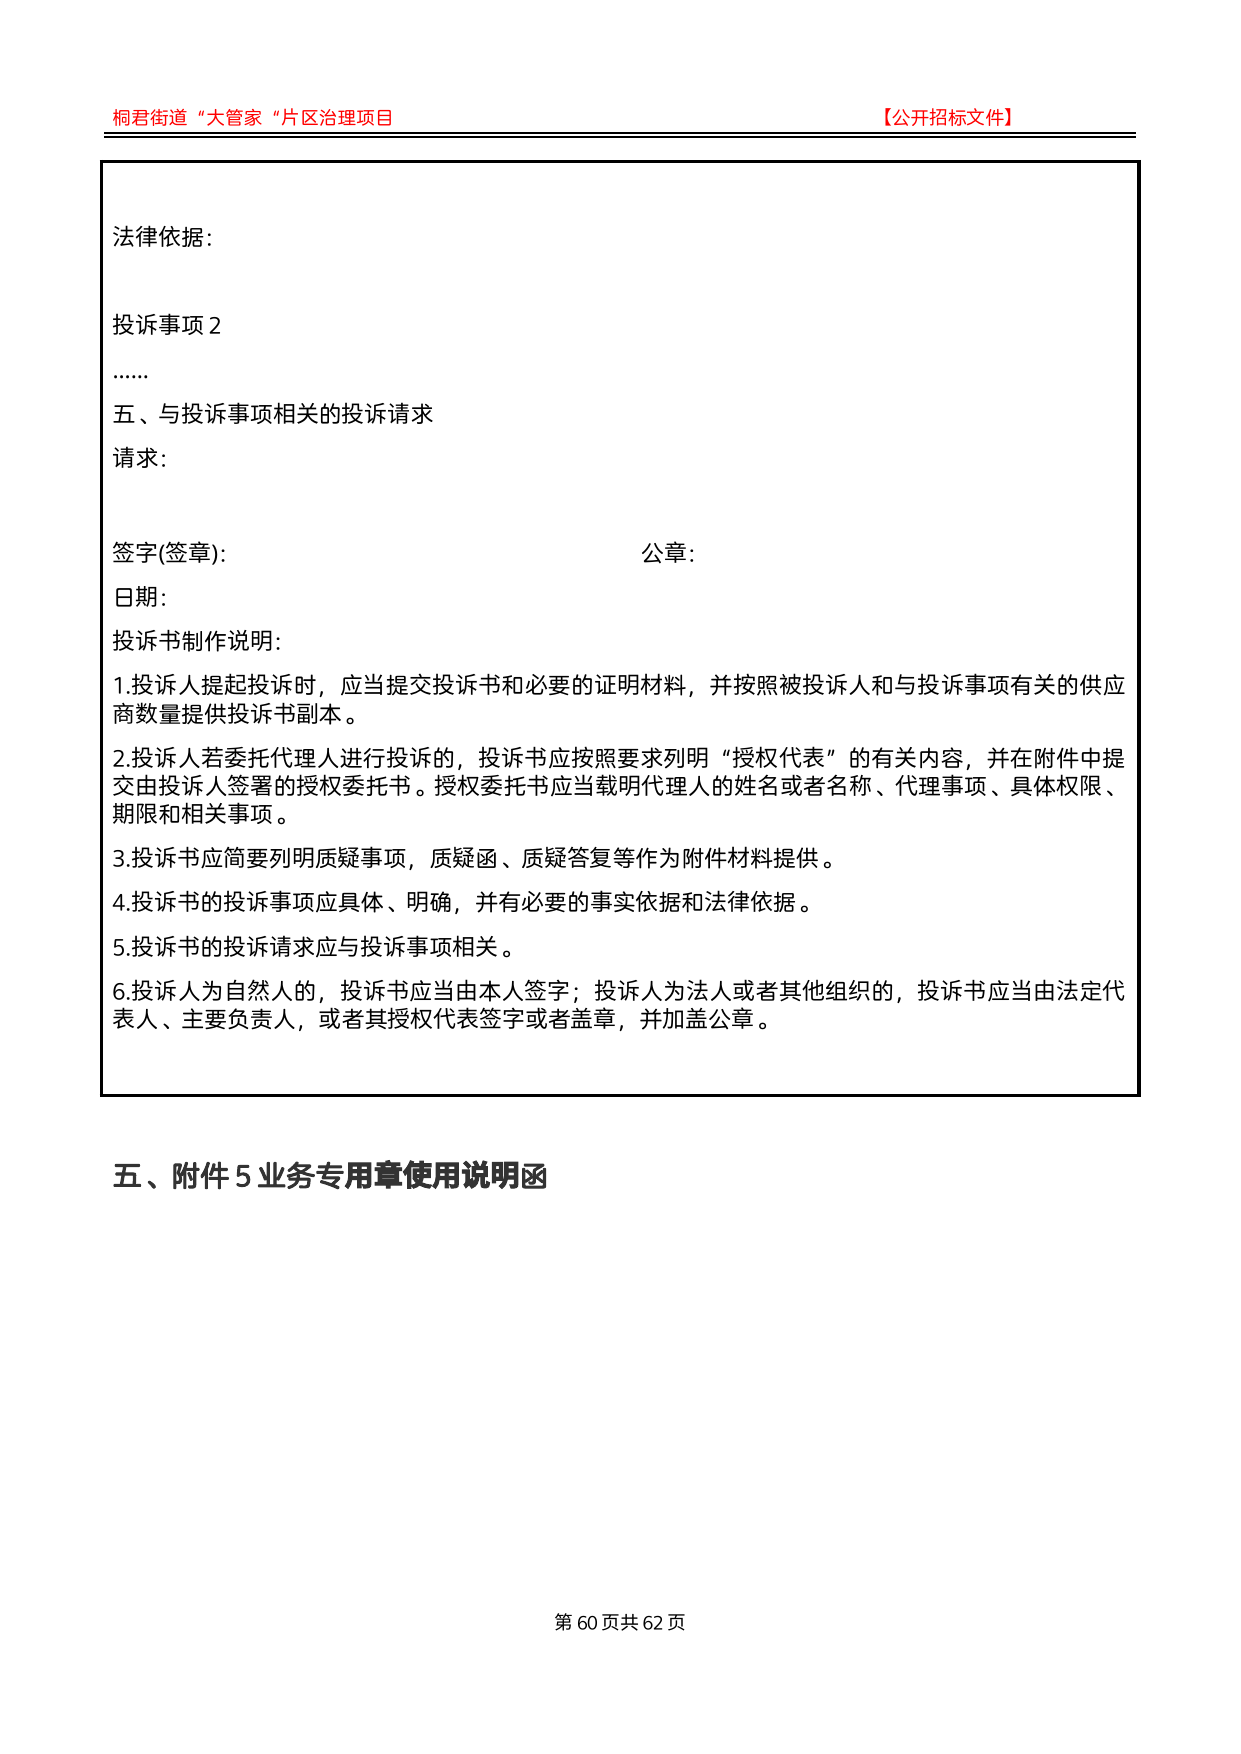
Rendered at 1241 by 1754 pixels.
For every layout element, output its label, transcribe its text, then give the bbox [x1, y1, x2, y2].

subtitle 五、附件5业务专用章使用说明函 [112, 1158, 1128, 1193]
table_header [103, 163, 1137, 1094]
